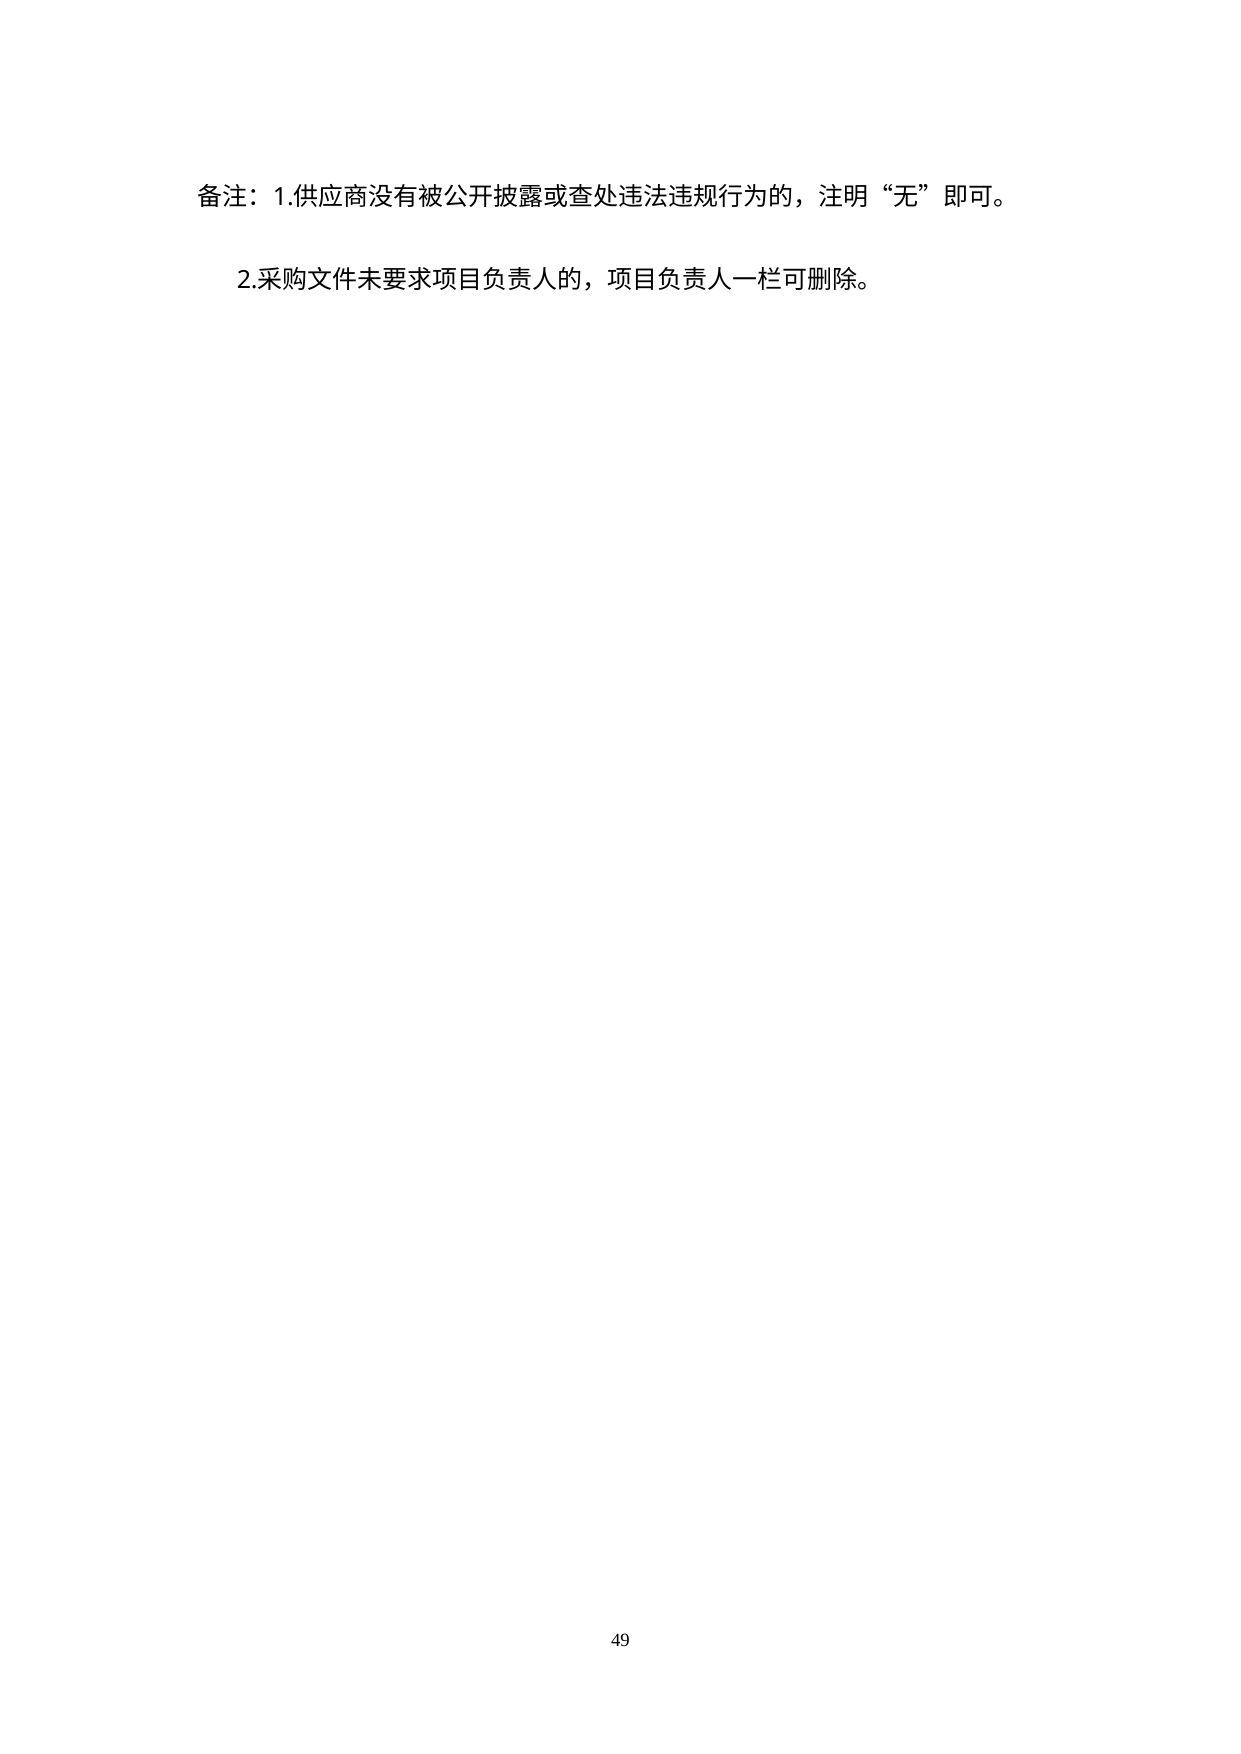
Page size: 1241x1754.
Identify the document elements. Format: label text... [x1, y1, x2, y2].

text 备注：1.供应商没有被公开披露或查处违法违规行为的，注明“无”即可。 [148, 162, 1092, 227]
text 2.采购文件未要求项目负责人的，项目负责人一栏可删除。 [148, 245, 1092, 310]
